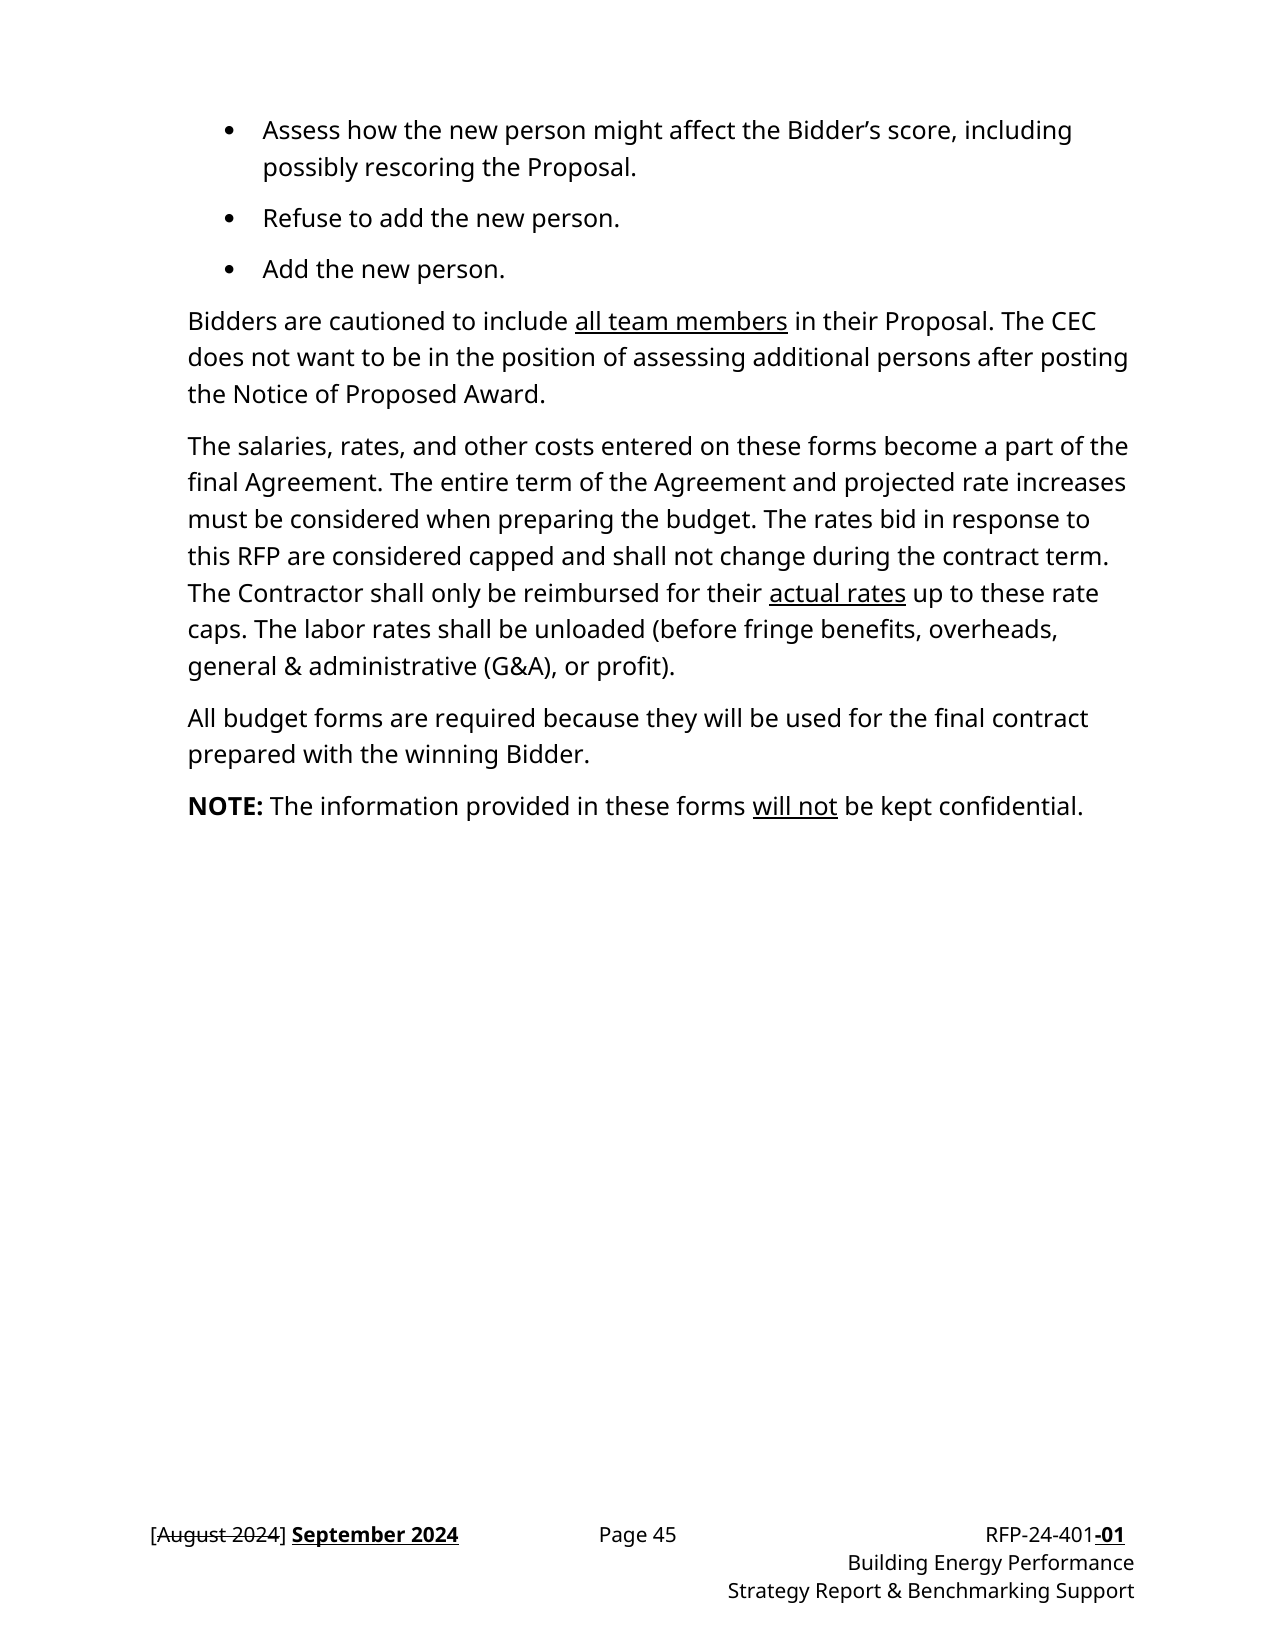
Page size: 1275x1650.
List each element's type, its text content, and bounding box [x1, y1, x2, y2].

text NOTE: The information provided in these forms will not be kept confidential. [187, 788, 1134, 822]
text Bidders are cautioned to include all team members in their Proposal. The CEC does not want to be in the position of assessing additional persons after posting the Notice of Proposed Award. [187, 303, 1134, 411]
text All budget forms are required because they will be used for the final contract prepared with the winning Bidder. [187, 700, 1134, 771]
list Refuse to add the new person. [225, 201, 1134, 235]
list Assess how the new person might affect the Bidder’s score, including possibly rescoring the Proposal. [225, 112, 1134, 183]
list Add the new person. [225, 252, 1134, 286]
text The salaries, rates, and other costs entered on these forms become a part of the final Agreement. The entire term of the Agreement and projected rate increases must be considered when preparing the budget. The rates bid in response to this RFP are considered capped and shall not change during the contract term. The Contractor shall only be reimbursed for their actual rates up to these rate caps. The labor rates shall be unloaded (before fringe benefits, overheads, general & administrative (G&A), or profit). [187, 428, 1134, 683]
